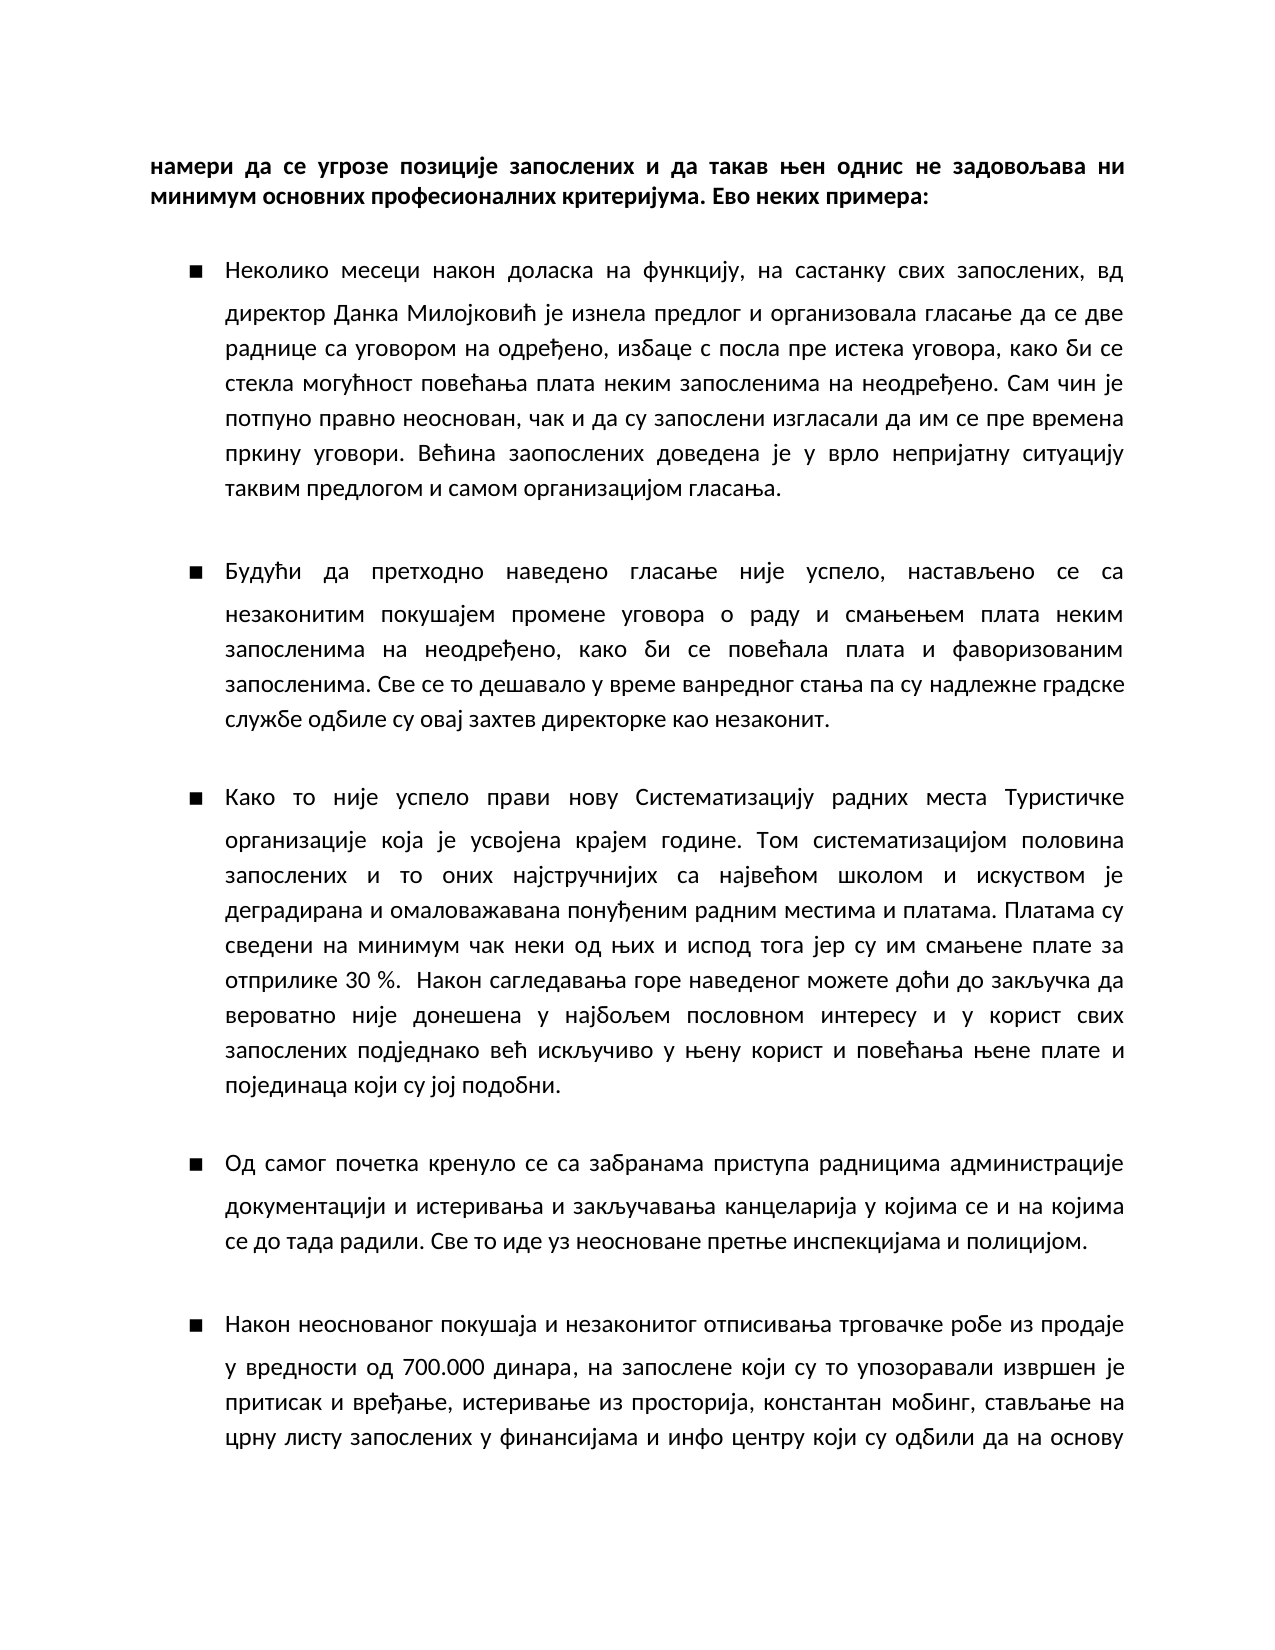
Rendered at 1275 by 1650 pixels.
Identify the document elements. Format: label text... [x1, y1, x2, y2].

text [150, 150, 1125, 211]
list Неколико месеци након доласка на функцију, на састанку свих запослених, вд директор Данка Милојковић је изнела предлог и организовала гласање да се две раднице са уговором на одређено, избаце с посла пре истека уговора, како би се стекла могућност повећања плата неким запосленима на неодређено. Сам чин је потпуно правно неоснован, чак и да су запослени изгласали да им се пре времена пркину уговори. Већина заопослених доведена је у врло непријатну ситуацију таквим предлогом и самом организацијом гласања. [187, 242, 1125, 503]
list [187, 1296, 1125, 1452]
list Од самог почетка кренуло се са забранама приступа радницима администрације документацији и истеривања и закључавања канцеларија у којима се и на којима се до тада радили. Све то иде уз неосноване претње инспекцијама и полицијом. [187, 1135, 1125, 1256]
list Како то није успело прави нову Систематизацију радних места Туристичке организације која је усвојена крајем године. Том систематизацијом половина запослених и то оних најстручнијих са највећом школом и искуством је деградирана и омаловажавана понуђеним радним местима и платама. Платама су сведени на минимум чак неки од њих и испод тога јер су им смањене плате за отприлике 30 %. Након сагледавања горе наведеног можете доћи до закључка да вероватно није донешена у најбољем пословном интересу и у корист свих запослених подједнако већ искључиво у њену корист и повећања њене плате и појединаца који су јој подобни. [187, 768, 1125, 1100]
list Будући да претходно наведено гласање није успело, настављено се са незаконитим покушајем промене уговора о раду и смањењем плата неким запосленима на неодређено, како би се повећала плата и фаворизованим запосленима. Све се то дешавало у време ванредног стања па су надлежне градске службе одбиле су овај захтев директорке као незаконит. [187, 542, 1125, 733]
